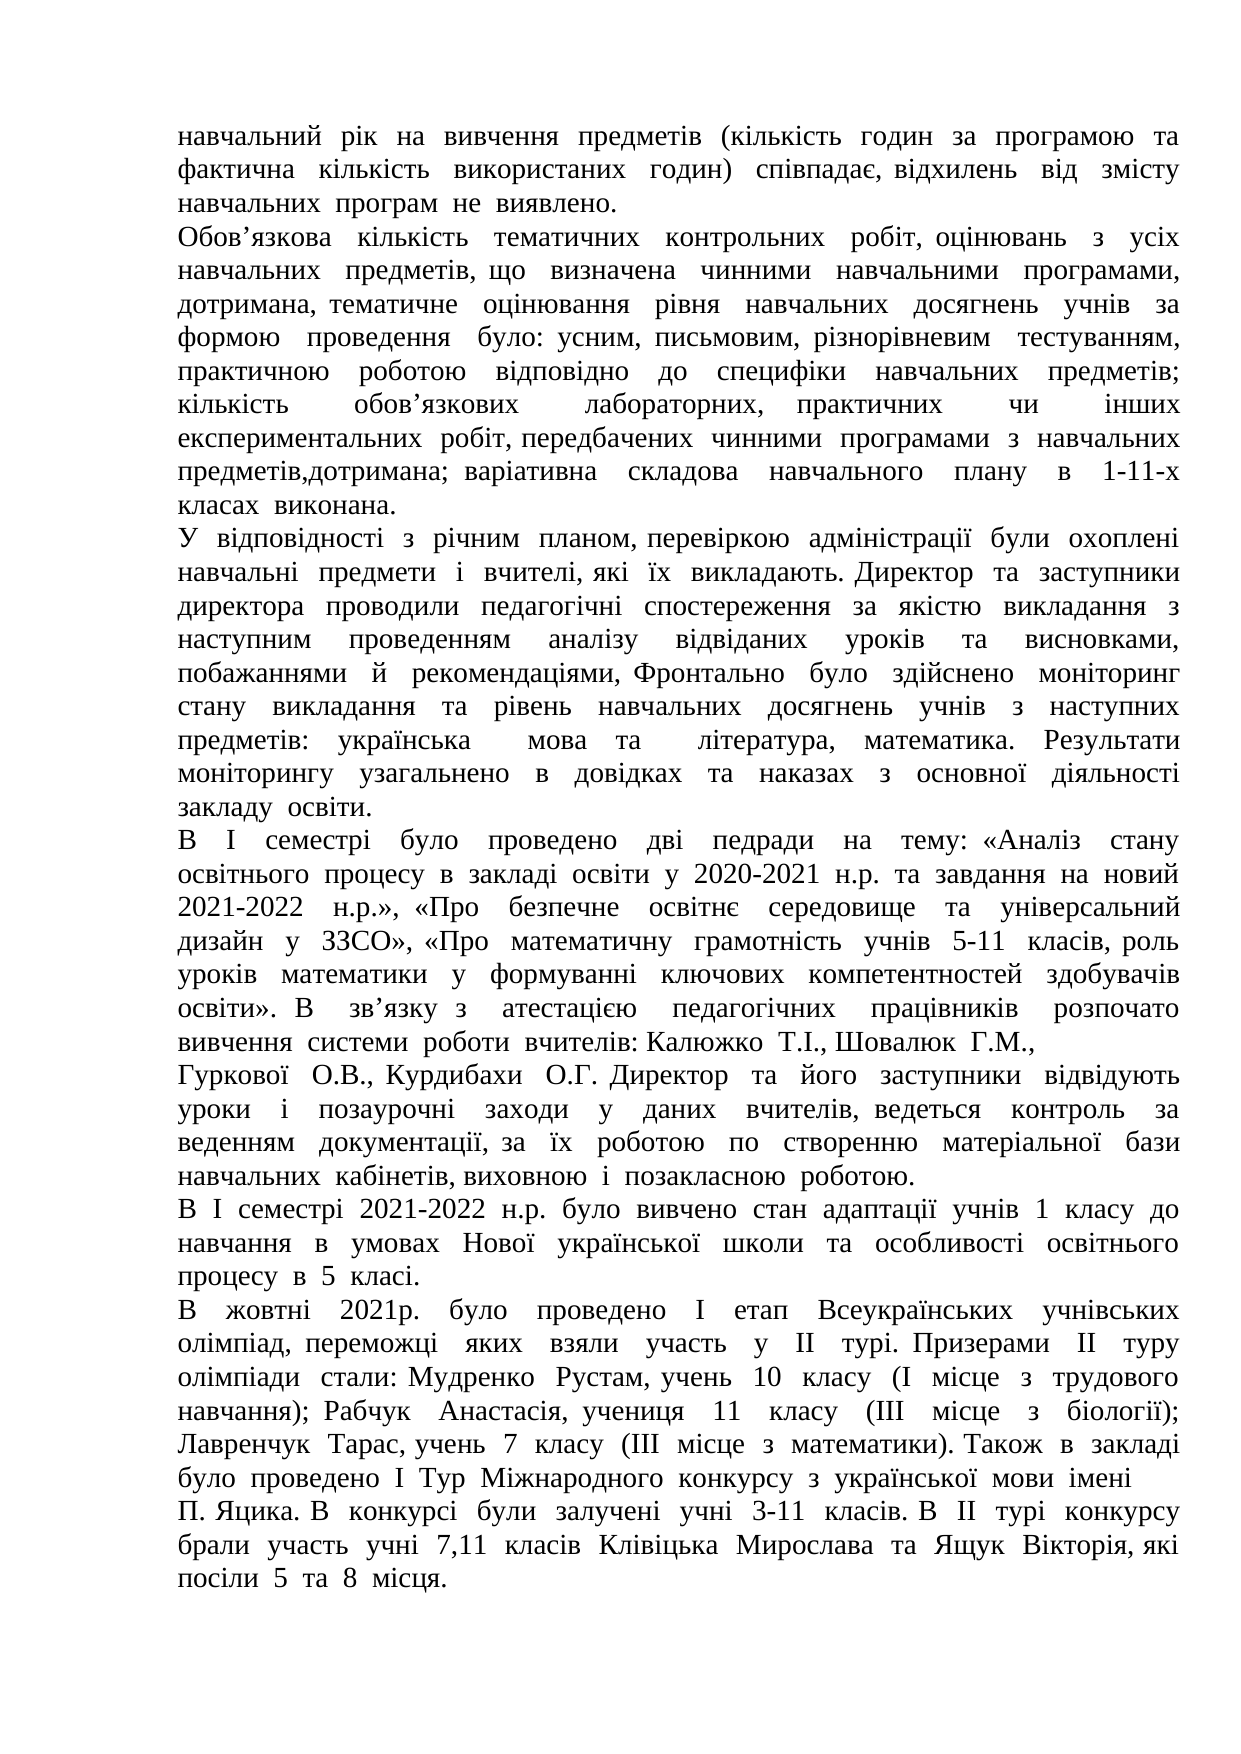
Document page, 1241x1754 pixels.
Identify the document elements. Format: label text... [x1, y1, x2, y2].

text Обов’язкова кількість тематичних контрольних робіт, оцінювань з усіх навчальних предметів, що визначена чинними навчальними програмами, дотримана, тематичне оцінювання рівня навчальних досягнень учнів за формою проведення було: усним, письмовим, різнорівневим тестуванням, практичною роботою відповідно до специфіки навчальних предметів; кількість обов’язкових лабораторних, практичних чи інших експериментальних робіт, передбачених чинними програмами з навчальних предметів,дотримана; варіативна складова навчального плану в 1-11-х класах виконана. [177, 219, 1181, 521]
text В І семестрі 2021-2022 н.р. було вивчено стан адаптації учнів 1 класу до навчання в умовах Нової української школи та особливості освітнього процесу в 5 класі. [177, 1191, 1181, 1292]
text П. Яцика. В конкурсі були залучені учні 3-11 класів. В ІІ турі конкурсу брали участь учні 7,11 класів Клівіцька Мирослава та Ящук Вікторія, які посіли 5 та 8 місця. [177, 1493, 1181, 1594]
text В жовтні 2021р. було проведено І етап Всеукраїнських учнівських олімпіад, переможці яких взяли участь у ІІ турі. Призерами ІІ туру олімпіади стали: Мудренко Рустам, учень 10 класу (І місце з трудового навчання); Рабчук Анастасія, учениця 11 класу (ІІІ місце з біології); Лавренчук Тарас, учень 7 класу (ІІІ місце з математики). Також в закладі було проведено І Тур Міжнародного конкурсу з української мови імені [177, 1292, 1181, 1493]
text В І семестрі було проведено дві педради на тему: «Аналіз стану освітнього процесу в закладі освіти у 2020-2021 н.р. та завдання на новий 2021-2022 н.р.», «Про безпечне освітнє середовище та універсальний дизайн у ЗЗСО», «Про математичну грамотність учнів 5-11 класів, роль уроків математики у формуванні ключових компетентностей здобувачів освіти». В зв’язку з атестацією педагогічних працівників розпочато вивчення системи роботи вчителів: Калюжко Т.І., Шовалюк Г.М., [177, 822, 1181, 1057]
text Гуркової О.В., Курдибахи О.Г. Директор та його заступники відвідують уроки і позаурочні заходи у даних вчителів, ведеться контроль за веденням документації, за їх роботою по створенню матеріальної бази навчальних кабінетів, виховною і позакласною роботою. [177, 1057, 1181, 1191]
text У відповідності з річним планом, перевіркою адміністрації були охоплені навчальні предмети і вчителі, які їх викладають. Директор та заступники директора проводили педагогічні спостереження за якістю викладання з наступним проведенням аналізу відвіданих уроків та висновками, побажаннями й рекомендаціями, Фронтально було здійснено моніторинг стану викладання та рівень навчальних досягнень учнів з наступних предметів: українська мова та література, математика. Результати моніторингу узагальнено в довідках та наказах з основної діяльності закладу освіти. [177, 521, 1181, 822]
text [177, 118, 1181, 219]
